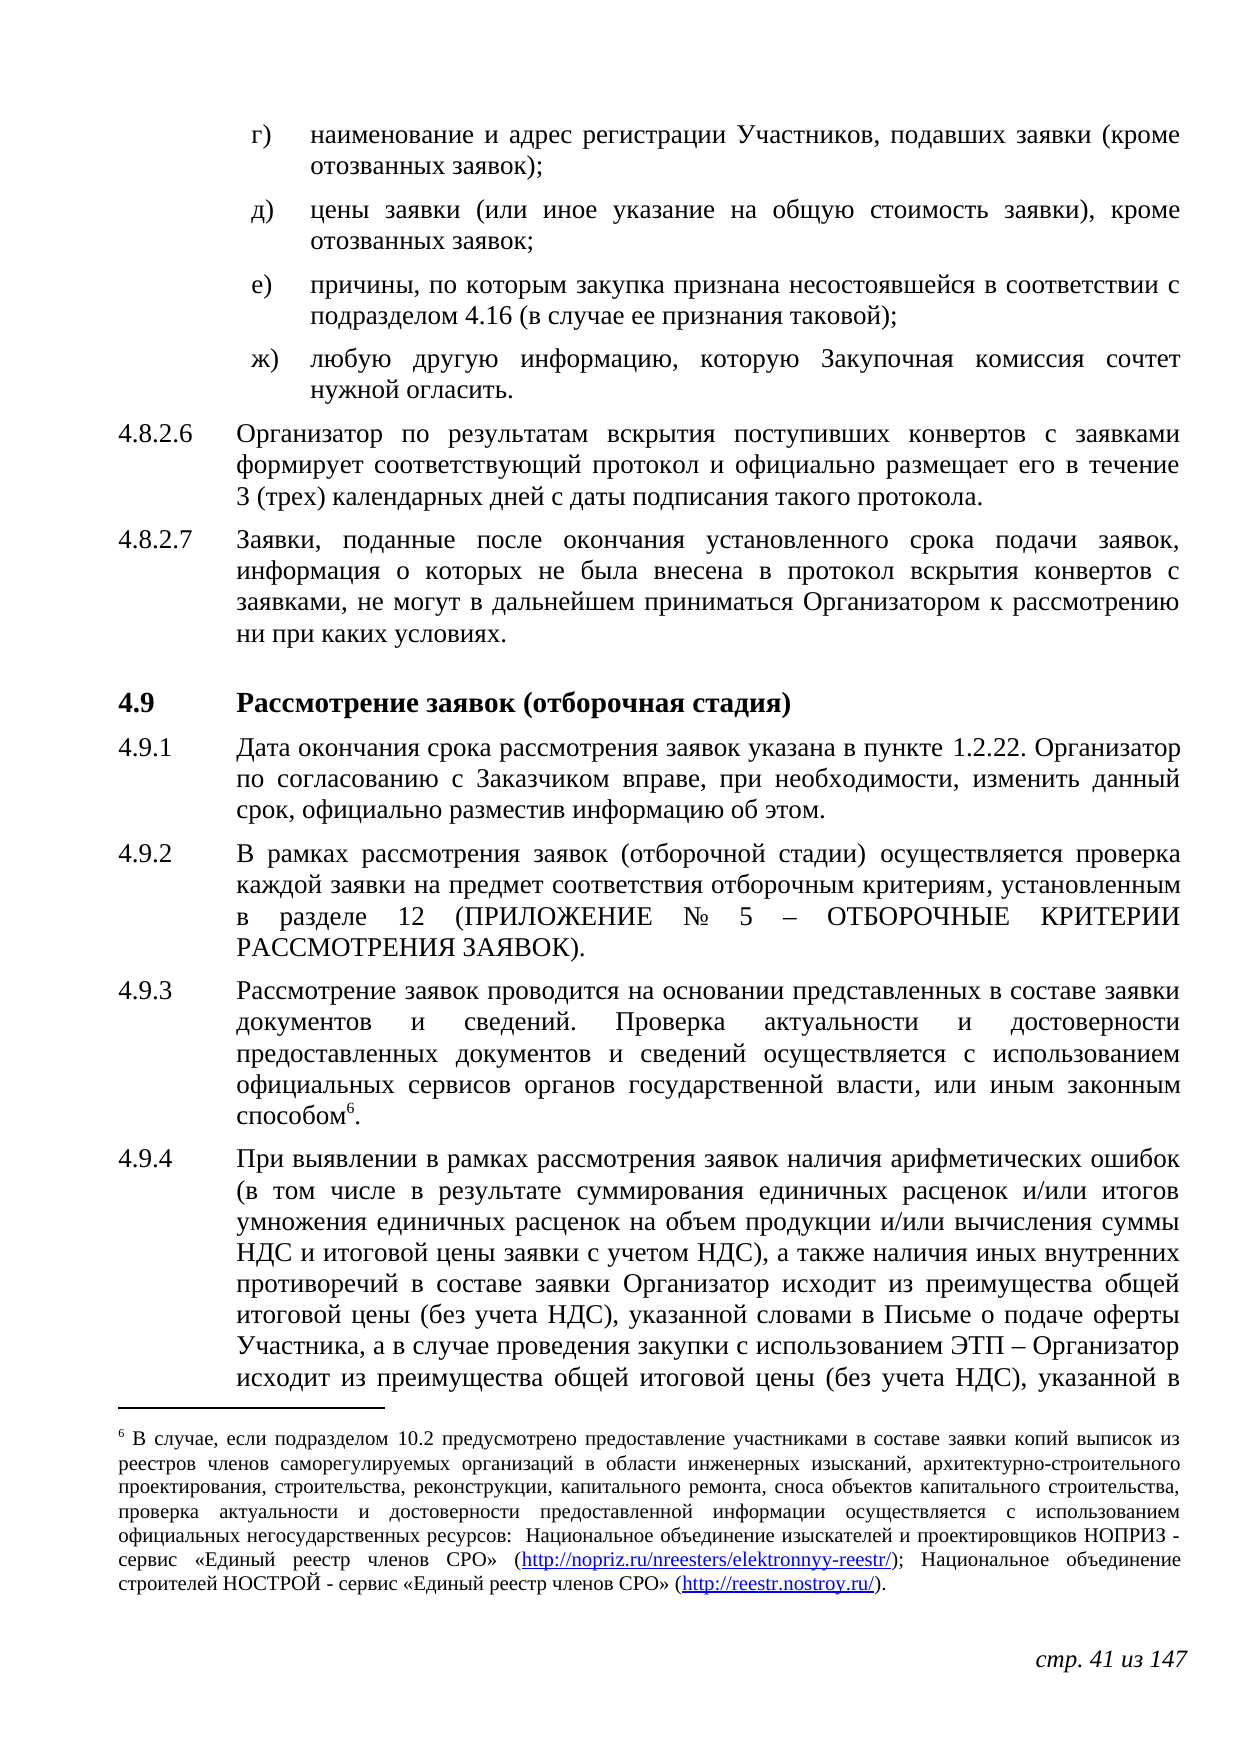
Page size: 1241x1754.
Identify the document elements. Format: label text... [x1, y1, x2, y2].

text В рамках рассмотрения заявок (отборочной стадии) осуществляется проверка каждой заявки на предмет соответствия отборочным критериям, установленным в разделе 12 (ПРИЛОЖЕНИЕ № 5 – ОТБОРОЧНЫЕ КРИТЕРИИ РАССМОТРЕНИЯ ЗАЯВОК). [118, 837, 1181, 962]
text Рассмотрение заявок проводится на основании представленных в составе заявки документов и сведений. Проверка актуальности и достоверности предоставленных документов и сведений осуществляется с использованием официальных сервисов органов государственной власти, или иным законным способом. [118, 974, 1181, 1130]
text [118, 1143, 1181, 1392]
text причины, по которым закупка признана несостоявшейся в соответствии с подразделом 4.16 (в случае ее признания таковой); [251, 268, 1181, 330]
list Организатор по результатам вскрытия поступивших конвертов с заявками формирует соответствующий протокол и официально размещает его в течение 3 (трех) календарных дней с даты подписания такого протокола. [118, 417, 1181, 511]
text цены заявки (или иное указание на общую стоимость заявки), кроме отозванных заявок; [251, 193, 1181, 255]
subtitle Рассмотрение заявок (отборочная стадия) [118, 685, 1181, 719]
text наименование и адрес регистрации Участников, подавших заявки (кроме отозванных заявок); [251, 118, 1181, 180]
text Дата окончания срока рассмотрения заявок указана в пункте 1.2.22. Организатор по согласованию с Заказчиком вправе, при необходимости, изменить данный срок, официально разместив информацию об этом. [118, 731, 1181, 825]
text любую другую информацию, которую Закупочная комиссия сочтет нужной огласить. [251, 342, 1181, 405]
list Заявки, поданные после окончания установленного срока подачи заявок, информация о которых не была внесена в протокол вскрытия конвертов с заявками, не могут в дальнейшем приниматься Организатором к рассмотрению ни при каких условиях. [118, 523, 1181, 648]
